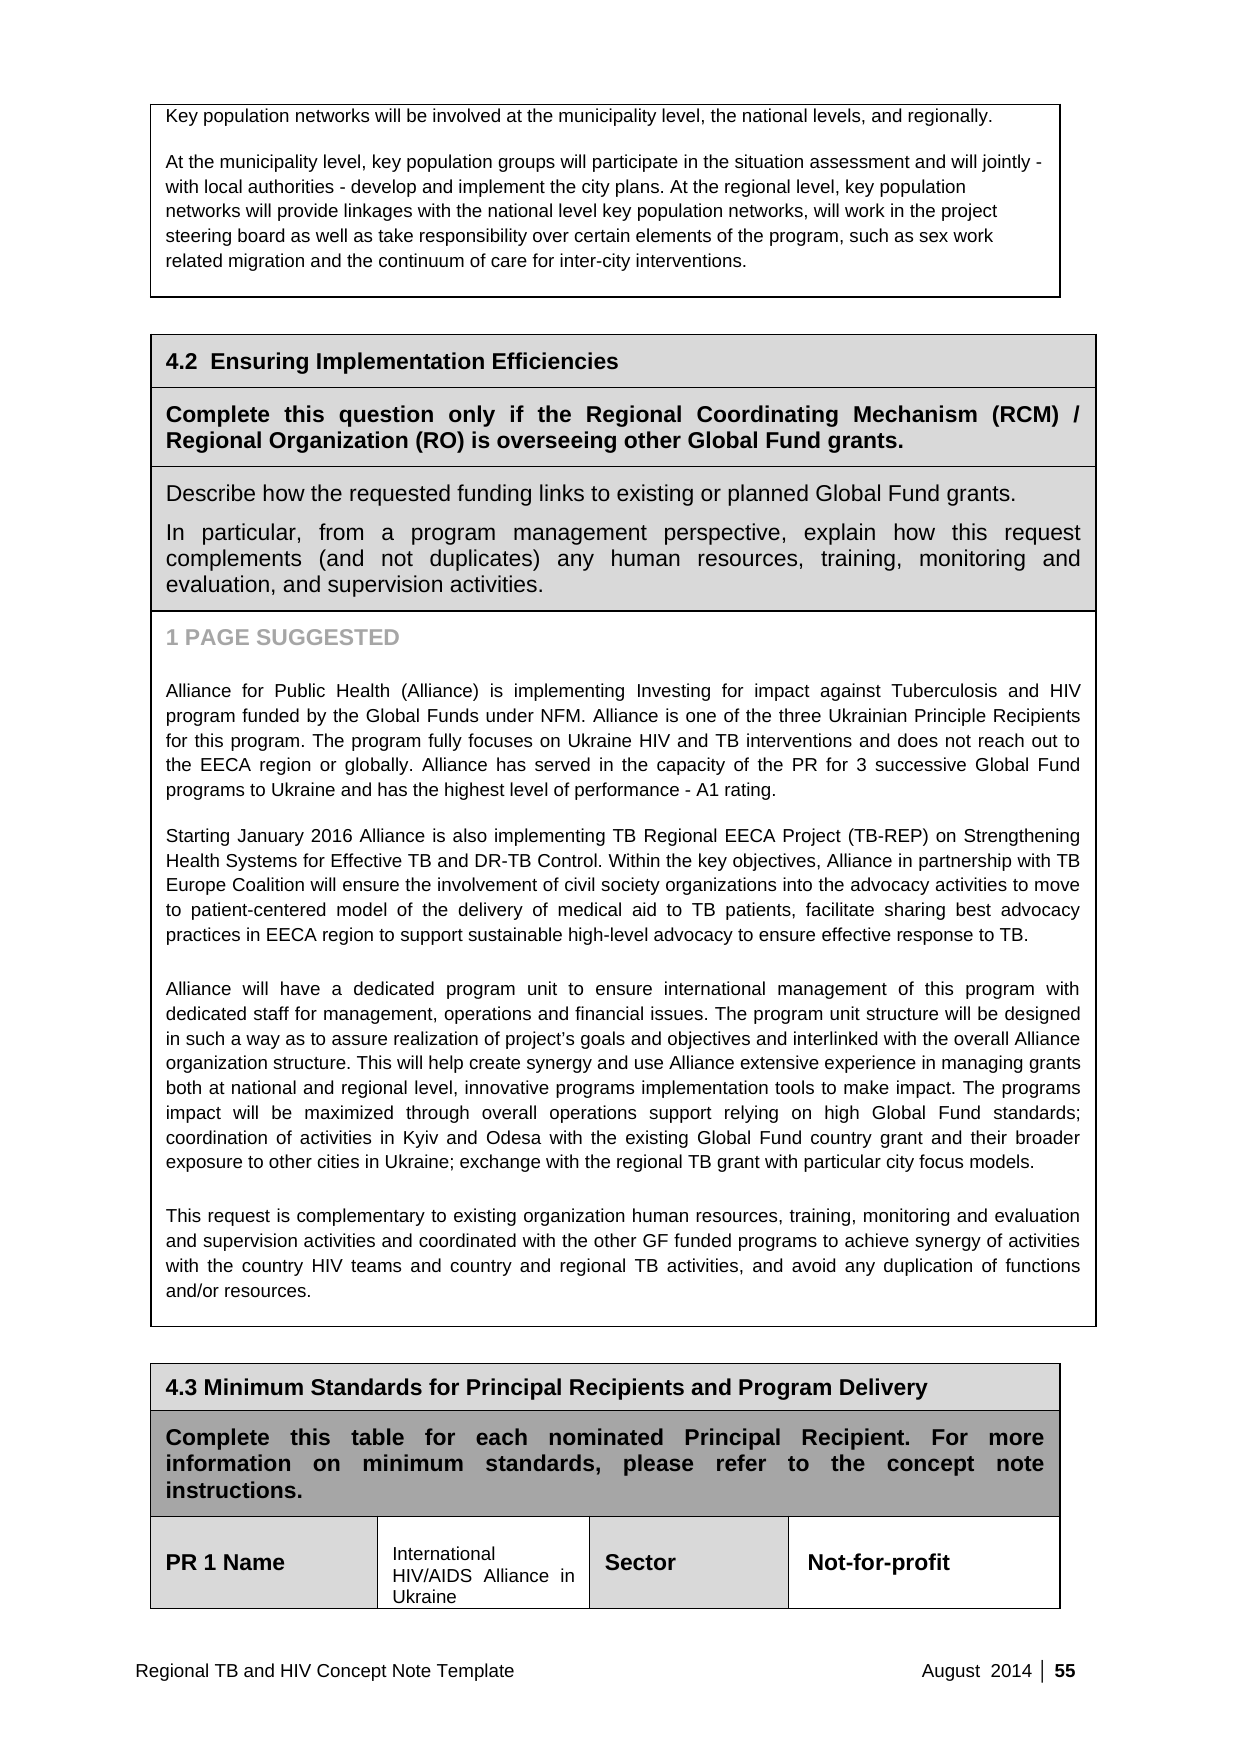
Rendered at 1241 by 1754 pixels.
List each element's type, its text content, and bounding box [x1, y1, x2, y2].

table_cell Sector [590, 1517, 788, 1608]
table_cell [151, 105, 1059, 296]
table_cell International HIV/AIDS Alliance in Ukraine [378, 1517, 589, 1608]
table_cell Complete this question only if the Regional Coordinating Mechanism (RCM) / Regional Organization (RO) is overseeing other Global Fund grants. [152, 388, 1095, 466]
table_header 4.2 Ensuring Implementation Efficiencies [152, 335, 1095, 386]
table_cell Complete this table for each nominated Principal Recipient. For more information on minimum standards, please refer to the concept note instructions. [151, 1411, 1059, 1516]
table_cell Not-for-profit [789, 1517, 1059, 1608]
table_cell 1 PAGE SUGGESTED Alliance for Public Health (Alliance) is implementing Investing for impact against Tuberculosis and HIV program funded by the Global Funds under NFM. Alliance is one of the three Ukrainian Principle Recipients for this program. The program fully focuses on Ukraine HIV and TB interventions and does not reach out to the EECA region or globally. Alliance has served in the capacity of the PR for 3 successive Global Fund programs to Ukraine and has the highest level of performance - A1 rating. Starting January 2016 Alliance is also implementing TB Regional EECA Project (TB-REP) on Strengthening Health Systems for Effective TB and DR-TB Control. Within the key objectives, Alliance in partnership with TB Europe Coalition will ensure the involvement of civil society organizations into the advocacy activities to move to patient-centered model of the delivery of medical aid to TB patients, facilitate sharing best advocacy practices in EECA region to support sustainable high-level advocacy to ensure effective response to TB. Alliance will have a dedicated program unit to ensure international management of this program with dedicated staff for management, operations and financial issues. The program unit structure will be designed in such a way as to assure realization of project’s goals and objectives and interlinked with the overall Alliance organization structure. This will help create synergy and use Alliance extensive experience in managing grants both at national and regional level, innovative programs implementation tools to make impact. The programs impact will be maximized through overall operations support relying on high Global Fund standards; coordination of activities in Kyiv and Odesa with the existing Global Fund country grant and their broader exposure to other cities in Ukraine; exchange with the regional TB grant with particular city focus models. This request is complementary to existing organization human resources, training, monitoring and evaluation and supervision activities and coordinated with the other GF funded programs to achieve synergy of activities with the country HIV teams and country and regional TB activities, and avoid any duplication of functions and/or resources. [152, 612, 1095, 1326]
table_cell PR 1 Name [151, 1517, 377, 1608]
table_header 4.3 Minimum Standards for Principal Recipients and Program Delivery [151, 1364, 1059, 1410]
table_cell Describe how the requested funding links to existing or planned Global Fund grants. In particular, from a program management perspective, explain how this request complements (and not duplicates) any human resources, training, monitoring and evaluation, and supervision activities. [152, 467, 1095, 610]
